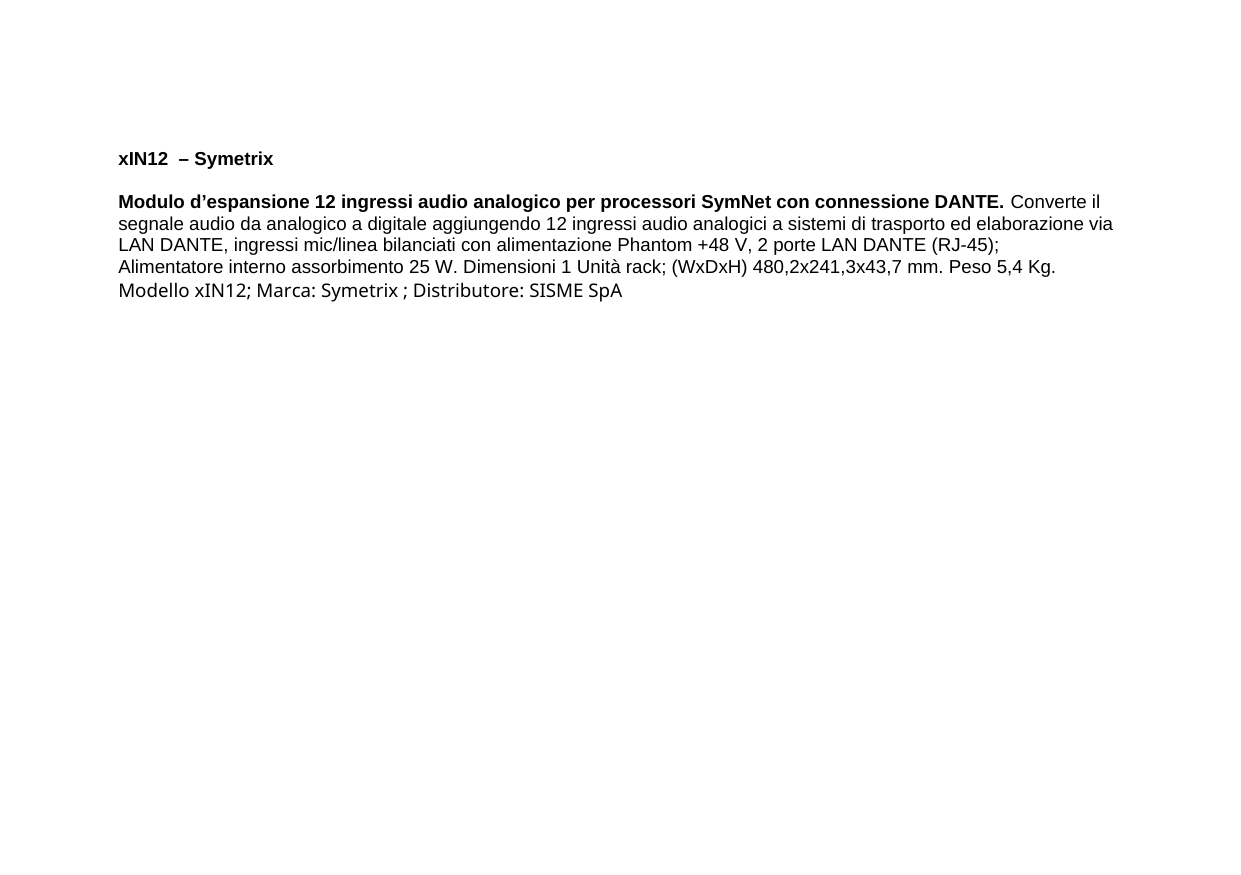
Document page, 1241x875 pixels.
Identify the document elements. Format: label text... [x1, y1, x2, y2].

text Alimentatore interno assorbimento 25 W. Dimensioni 1 Unità rack; (WxDxH) 480,2x241,3x43,7 mm. Peso 5,4 Kg. [118, 255, 1122, 277]
text Modello xIN12; Marca: Symetrix ; Distributore: SISME SpA [118, 277, 1122, 302]
text Modulo d’espansione 12 ingressi audio analogico per processori SymNet con connessione DANTE. Converte il segnale audio da analogico a digitale aggiungendo 12 ingressi audio analogici a sistemi di trasporto ed elaborazione via LAN DANTE, ingressi mic/linea bilanciati con alimentazione Phantom +48 V, 2 porte LAN DANTE (RJ-45); [118, 191, 1122, 255]
text xIN12 – Symetrix [118, 148, 1122, 169]
